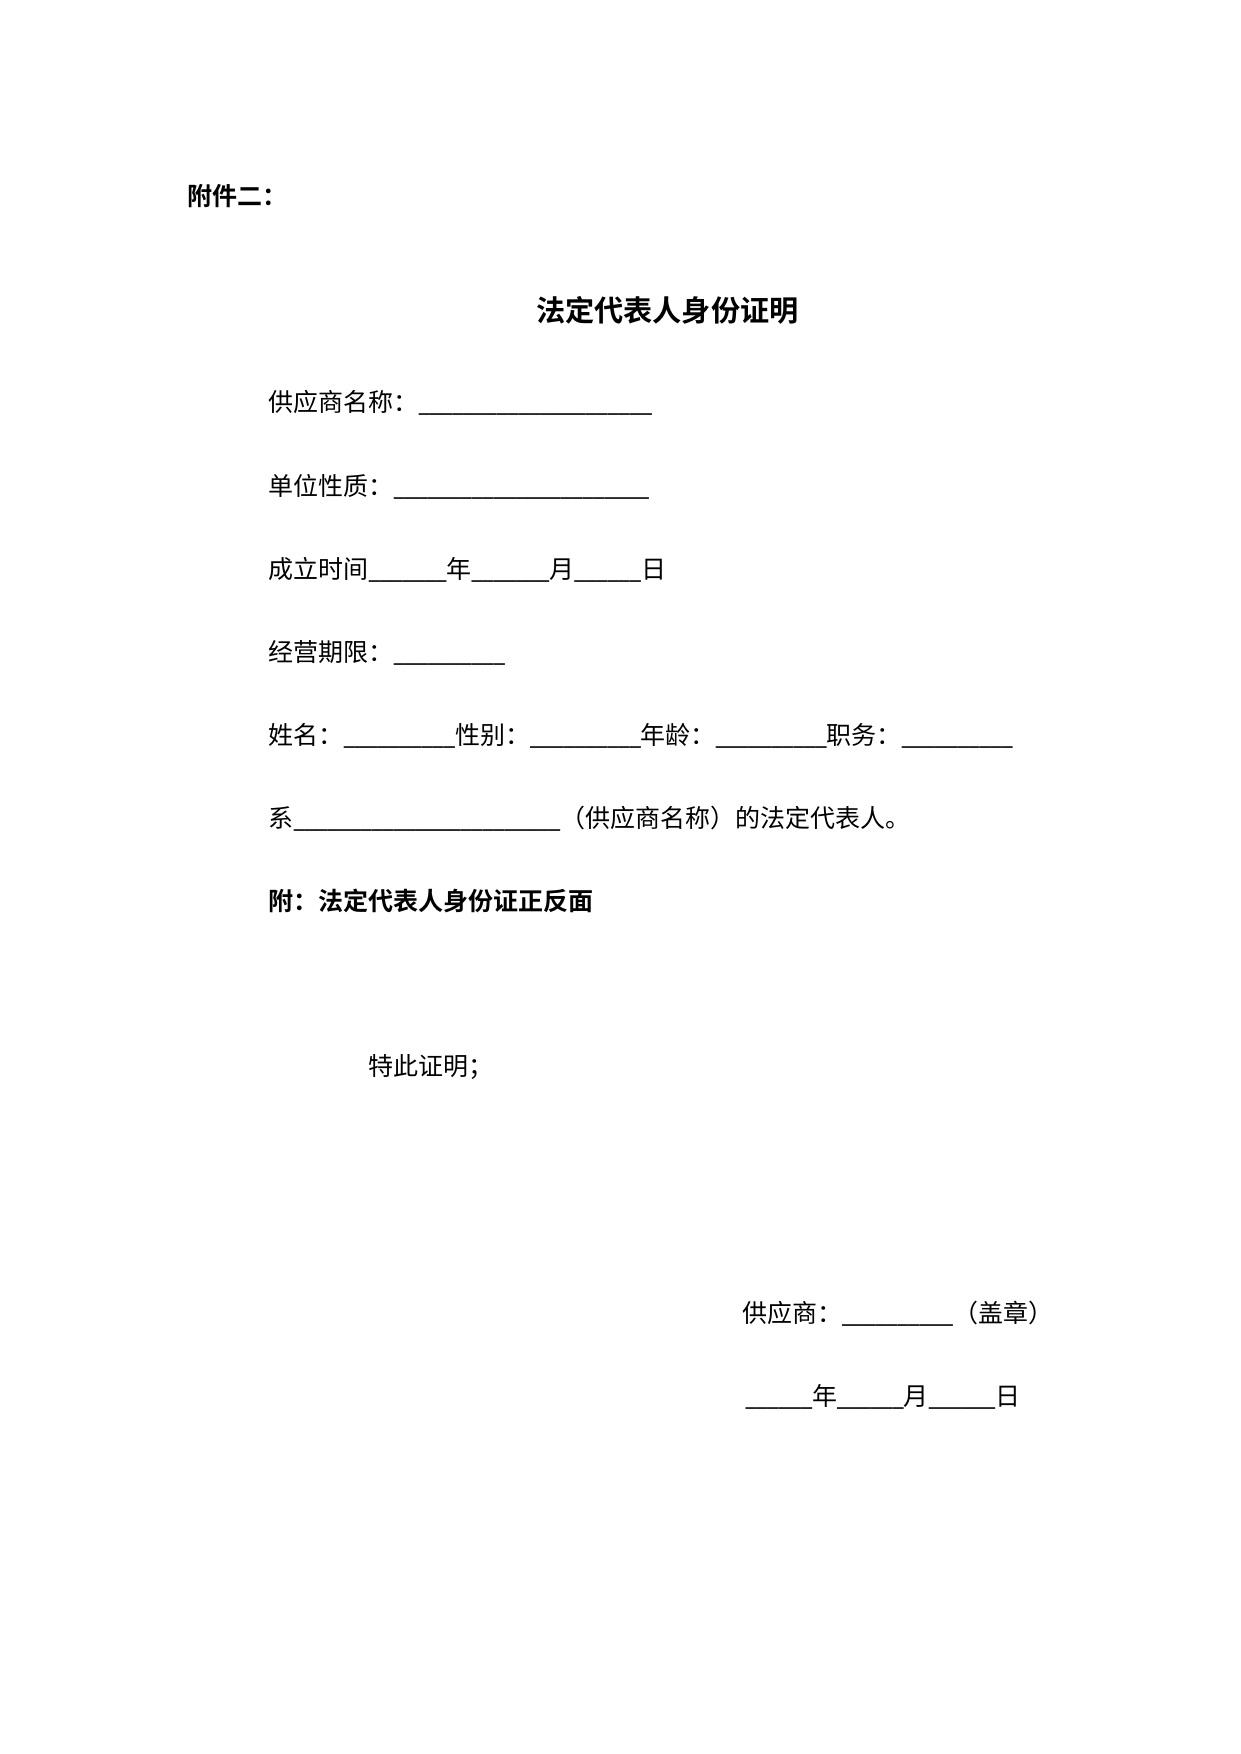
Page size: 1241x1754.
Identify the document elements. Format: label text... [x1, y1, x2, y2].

text 供应商：__________（盖章） [231, 1279, 1053, 1344]
text ______年______月______日 [231, 1362, 1020, 1427]
text 特此证明； [231, 1032, 1053, 1097]
text 经营期限：__________ [231, 618, 1053, 683]
subtitle 法定代表人身份证明 [231, 276, 1053, 341]
text 成立时间_______年_______月______日 [231, 535, 1053, 600]
text 单位性质：_______________________ [231, 452, 1053, 517]
text 附件二： [187, 162, 1053, 227]
text 系________________________（供应商名称）的法定代表人。 [231, 784, 1053, 849]
text 姓名：__________性别：__________年龄：__________职务：__________ [231, 701, 1053, 766]
text 供应商名称：_____________________ [231, 368, 1053, 433]
text 附：法定代表人身份证正反面 [231, 867, 1053, 932]
